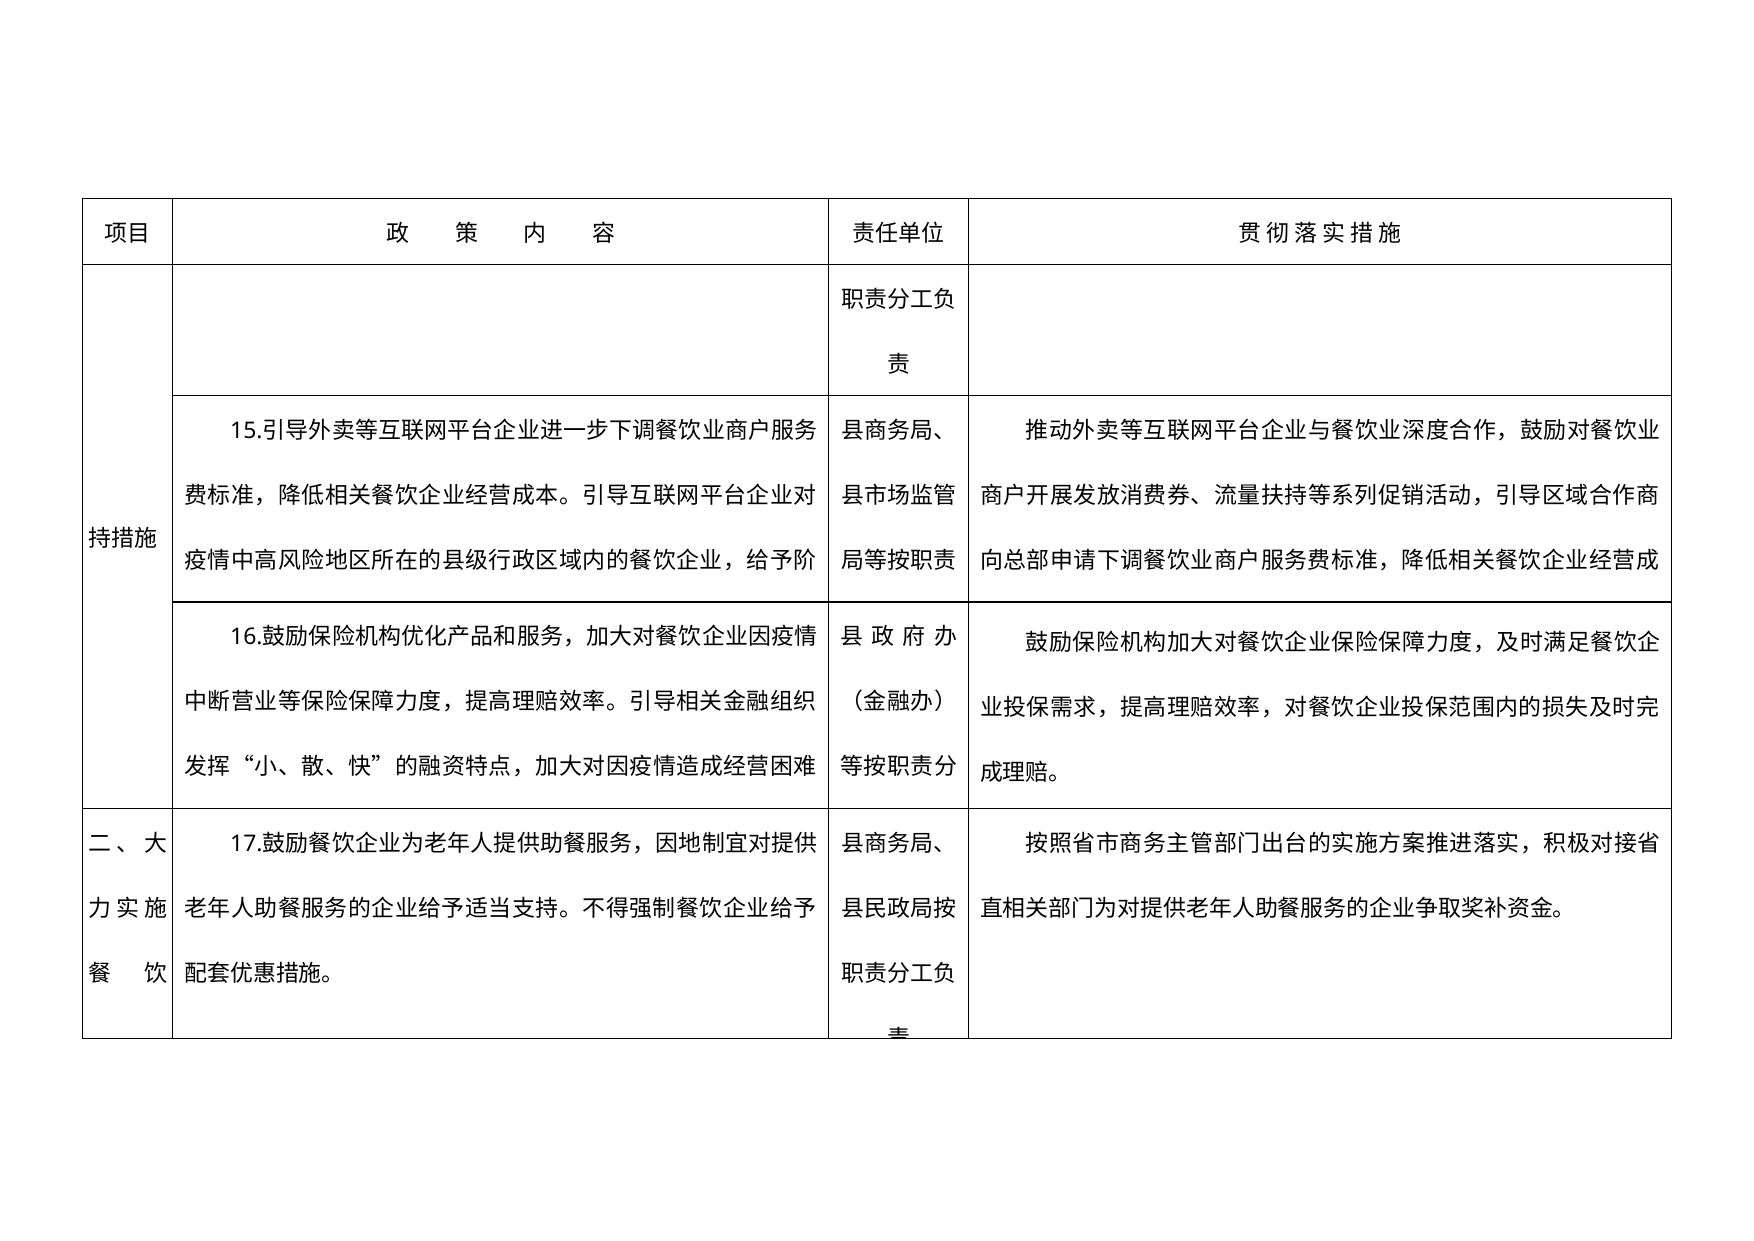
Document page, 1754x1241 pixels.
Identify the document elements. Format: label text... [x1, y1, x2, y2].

table_cell 二、大力实施餐饮业、零售业、旅游业纾困扶持措施 [83, 809, 172, 1038]
table_cell 县商务局、县市场监管局等按职责分工负责 [829, 396, 968, 601]
table_cell 16.鼓励保险机构优化产品和服务，加大对餐饮企业因疫情中断营业等保险保障力度，提高理赔效率。引导相关金融组织发挥“小、散、快”的融资特点，加大对因疫情造成经营困难的餐饮、零售等行业企业的融资支持力度。 [173, 603, 828, 808]
table_header 政 策 内 容 [173, 199, 828, 264]
table_cell 县商务局、县民政局按职责分工负责 [829, 809, 968, 1038]
table_cell 鼓励保险机构加大对餐饮企业保险保障力度，及时满足餐饮企业投保需求，提高理赔效率，对餐饮企业投保范围内的损失及时完成理赔。 [969, 603, 1671, 808]
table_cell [829, 265, 968, 395]
table_header 贯 彻 落 实 措 施 [969, 199, 1671, 264]
table_cell 15.引导外卖等互联网平台企业进一步下调餐饮业商户服务费标准，降低相关餐饮企业经营成本。引导互联网平台企业对疫情中高风险地区所在的县级行政区域内的餐饮企业，给予阶段性商户服务费优惠。 [173, 396, 828, 601]
table_cell 县政府办（金融办）等按职责分工负责 [829, 603, 968, 808]
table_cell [173, 265, 828, 395]
table_header 责任单位 [829, 199, 968, 264]
table_cell 按照省市商务主管部门出台的实施方案推进落实，积极对接省直相关部门为对提供老年人助餐服务的企业争取奖补资金。 [969, 809, 1671, 1038]
table_cell 17.鼓励餐饮企业为老年人提供助餐服务，因地制宜对提供老年人助餐服务的企业给予适当支持。不得强制餐饮企业给予配套优惠措施。 [173, 809, 828, 1038]
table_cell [969, 265, 1671, 395]
table_cell 二、大力实施餐饮业、零售业、旅游业纾困扶持措施 [83, 265, 172, 808]
table_cell 推动外卖等互联网平台企业与餐饮业深度合作，鼓励对餐饮业商户开展发放消费券、流量扶持等系列促销活动，引导区域合作商向总部申请下调餐饮业商户服务费标准，降低相关餐饮企业经营成本。 [969, 396, 1671, 601]
table_header 项目 [83, 199, 172, 264]
